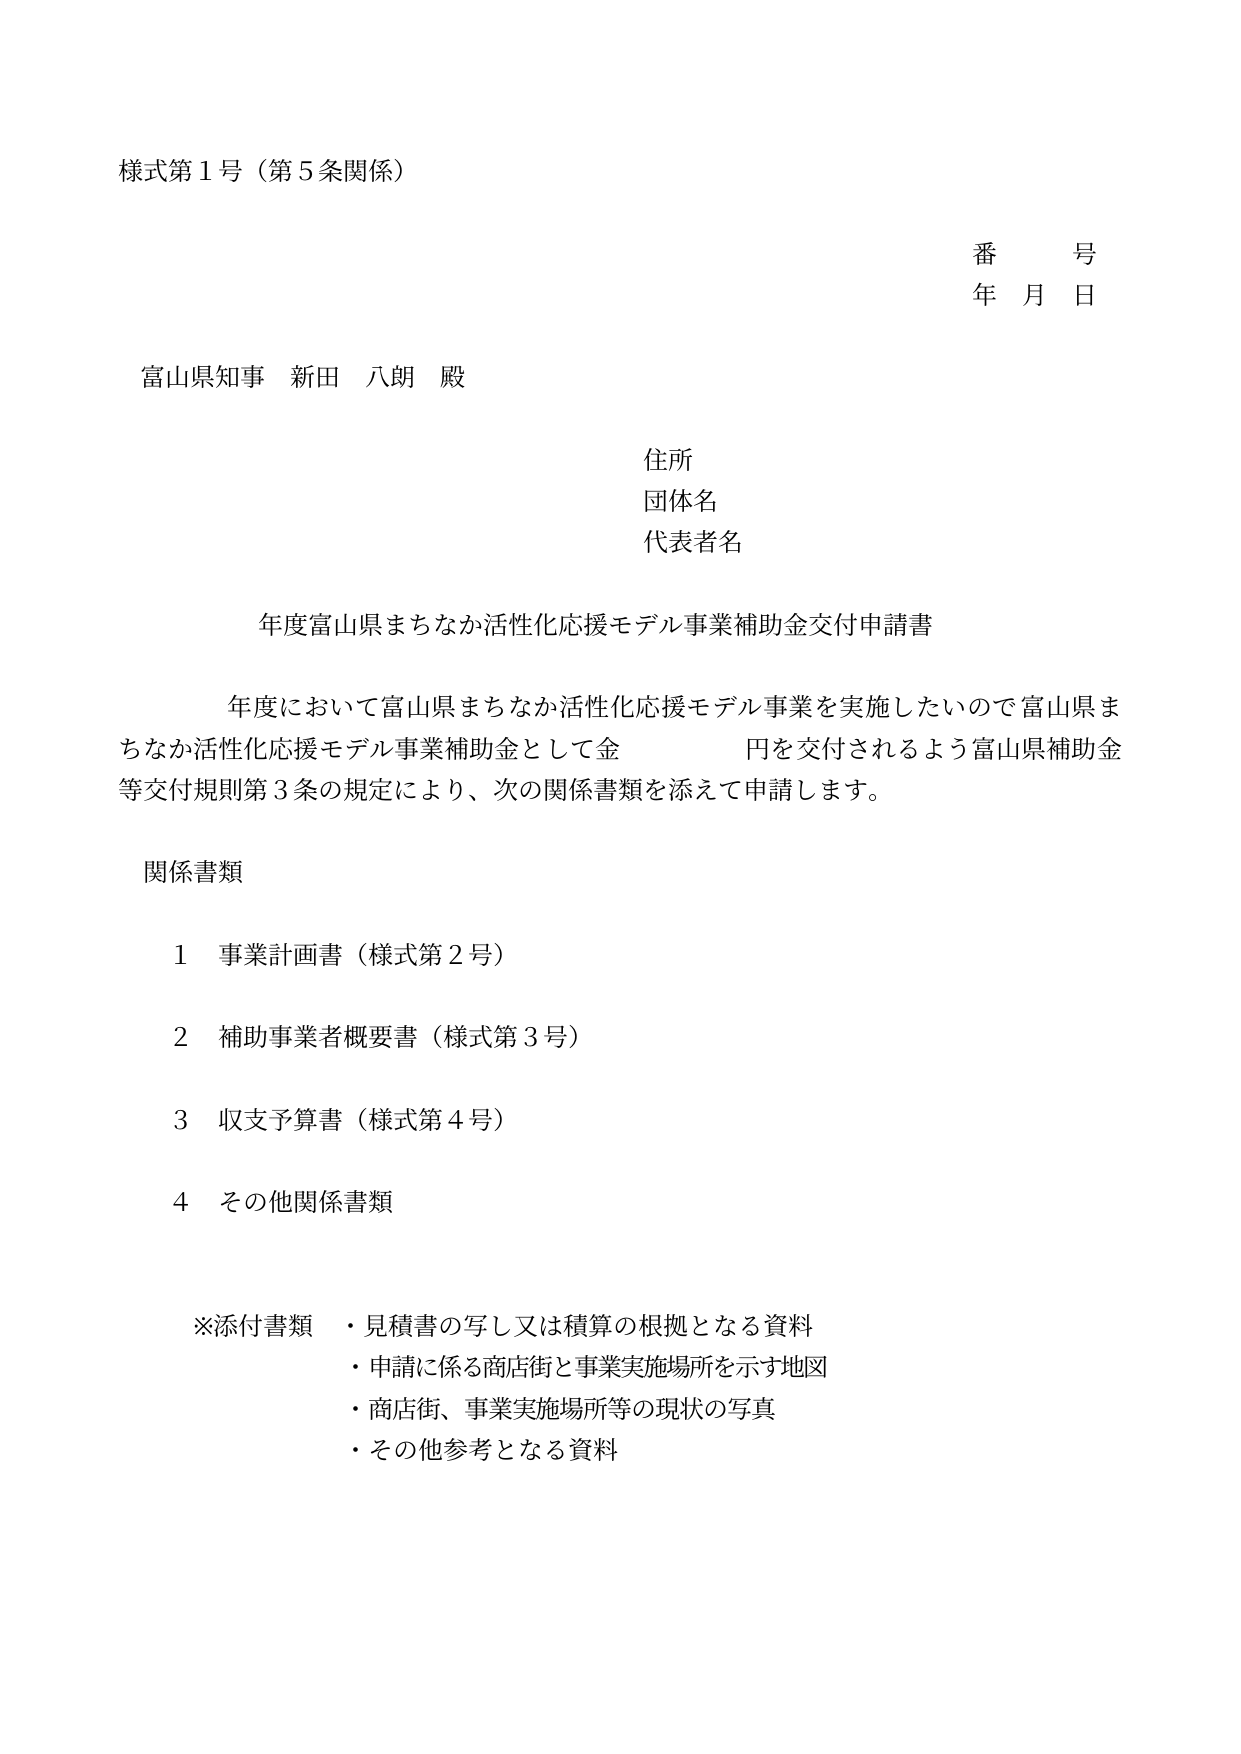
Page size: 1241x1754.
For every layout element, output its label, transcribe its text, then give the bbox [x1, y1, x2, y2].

text 番 号 [118, 232, 1097, 273]
text ・その他参考となる資料 [118, 1428, 1122, 1469]
text 住所 [643, 438, 1122, 479]
text 様式第１号（第５条関係） [118, 149, 1122, 191]
text ・申請に係る商店街と事業実施場所を示す地図 [118, 1346, 1122, 1387]
text ３ 収支予算書（様式第４号） [118, 1098, 1122, 1139]
text 年 月 日 [118, 273, 1097, 314]
text １ 事業計画書（様式第２号） [118, 933, 1122, 974]
text 代表者名 [643, 521, 1122, 562]
text ４ その他関係書類 [118, 1181, 1122, 1222]
text ２ 補助事業者概要書（様式第３号） [118, 1016, 1122, 1057]
text 年度において富山県まちなか活性化応援モデル事業を実施したいので富山県まちなか活性化応援モデル事業補助金として金 円を交付されるよう富山県補助金等交付規則第３条の規定により、次の関係書類を添えて申請します。 [118, 686, 1122, 809]
text ※添付書類 ・見積書の写し又は積算の根拠となる資料 [118, 1304, 1122, 1346]
text ・商店街、事業実施場所等の現状の写真 [118, 1387, 1122, 1428]
text 団体名 [643, 479, 1122, 521]
text 関係書類 [118, 851, 1122, 892]
text 年度富山県まちなか活性化応援モデル事業補助金交付申請書 [184, 603, 1067, 644]
text 富山県知事 新田 八朗 殿 [118, 356, 1122, 397]
